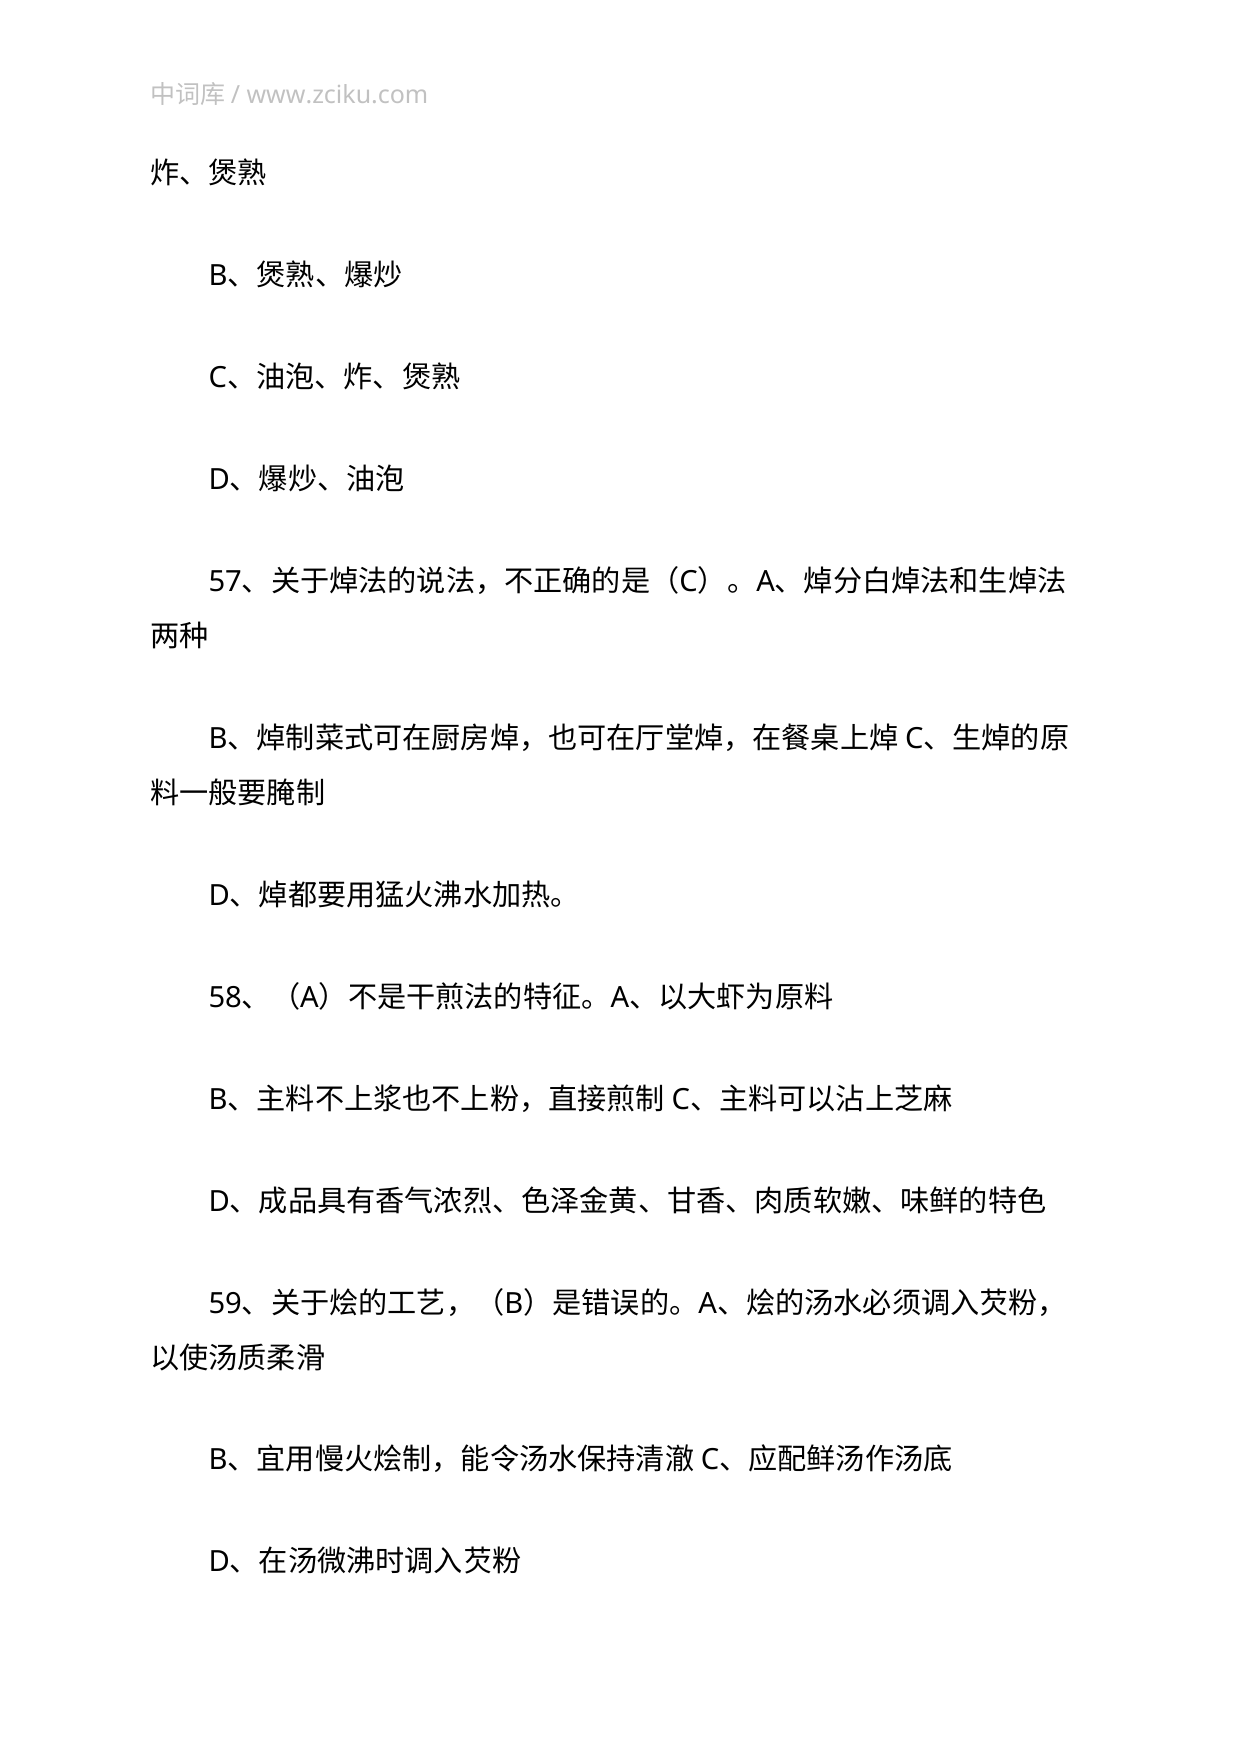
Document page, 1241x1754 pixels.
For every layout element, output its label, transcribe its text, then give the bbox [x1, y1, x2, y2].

text D、爆炒、油泡 [150, 456, 1090, 498]
text 58、（A）不是干煎法的特征。A、以大虾为原料 [150, 973, 1090, 1016]
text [150, 150, 1090, 192]
text D、在汤微沸时调入芡粉 [150, 1538, 1090, 1580]
text B、焯制菜式可在厨房焯，也可在厅堂焯，在餐桌上焯 C、生焯的原料一般要腌制 [150, 714, 1090, 812]
text 57、关于焯法的说法，不正确的是（C）。A、焯分白焯法和生焯法两种 [150, 558, 1090, 655]
text B、宜用慢火烩制，能令汤水保持清澈 C、应配鲜汤作汤底 [150, 1436, 1090, 1478]
text D、成品具有香气浓烈、色泽金黄、甘香、肉质软嫩、味鲜的特色 [150, 1177, 1090, 1219]
text D、焯都要用猛火沸水加热。 [150, 871, 1090, 914]
text 59、关于烩的工艺，（B）是错误的。A、烩的汤水必须调入芡粉，以使汤质柔滑 [150, 1279, 1090, 1376]
text B、主料不上浆也不上粉，直接煎制 C、主料可以沾上芝麻 [150, 1075, 1090, 1118]
text B、煲熟、爆炒 [150, 252, 1090, 294]
text C、油泡、炸、煲熟 [150, 354, 1090, 396]
